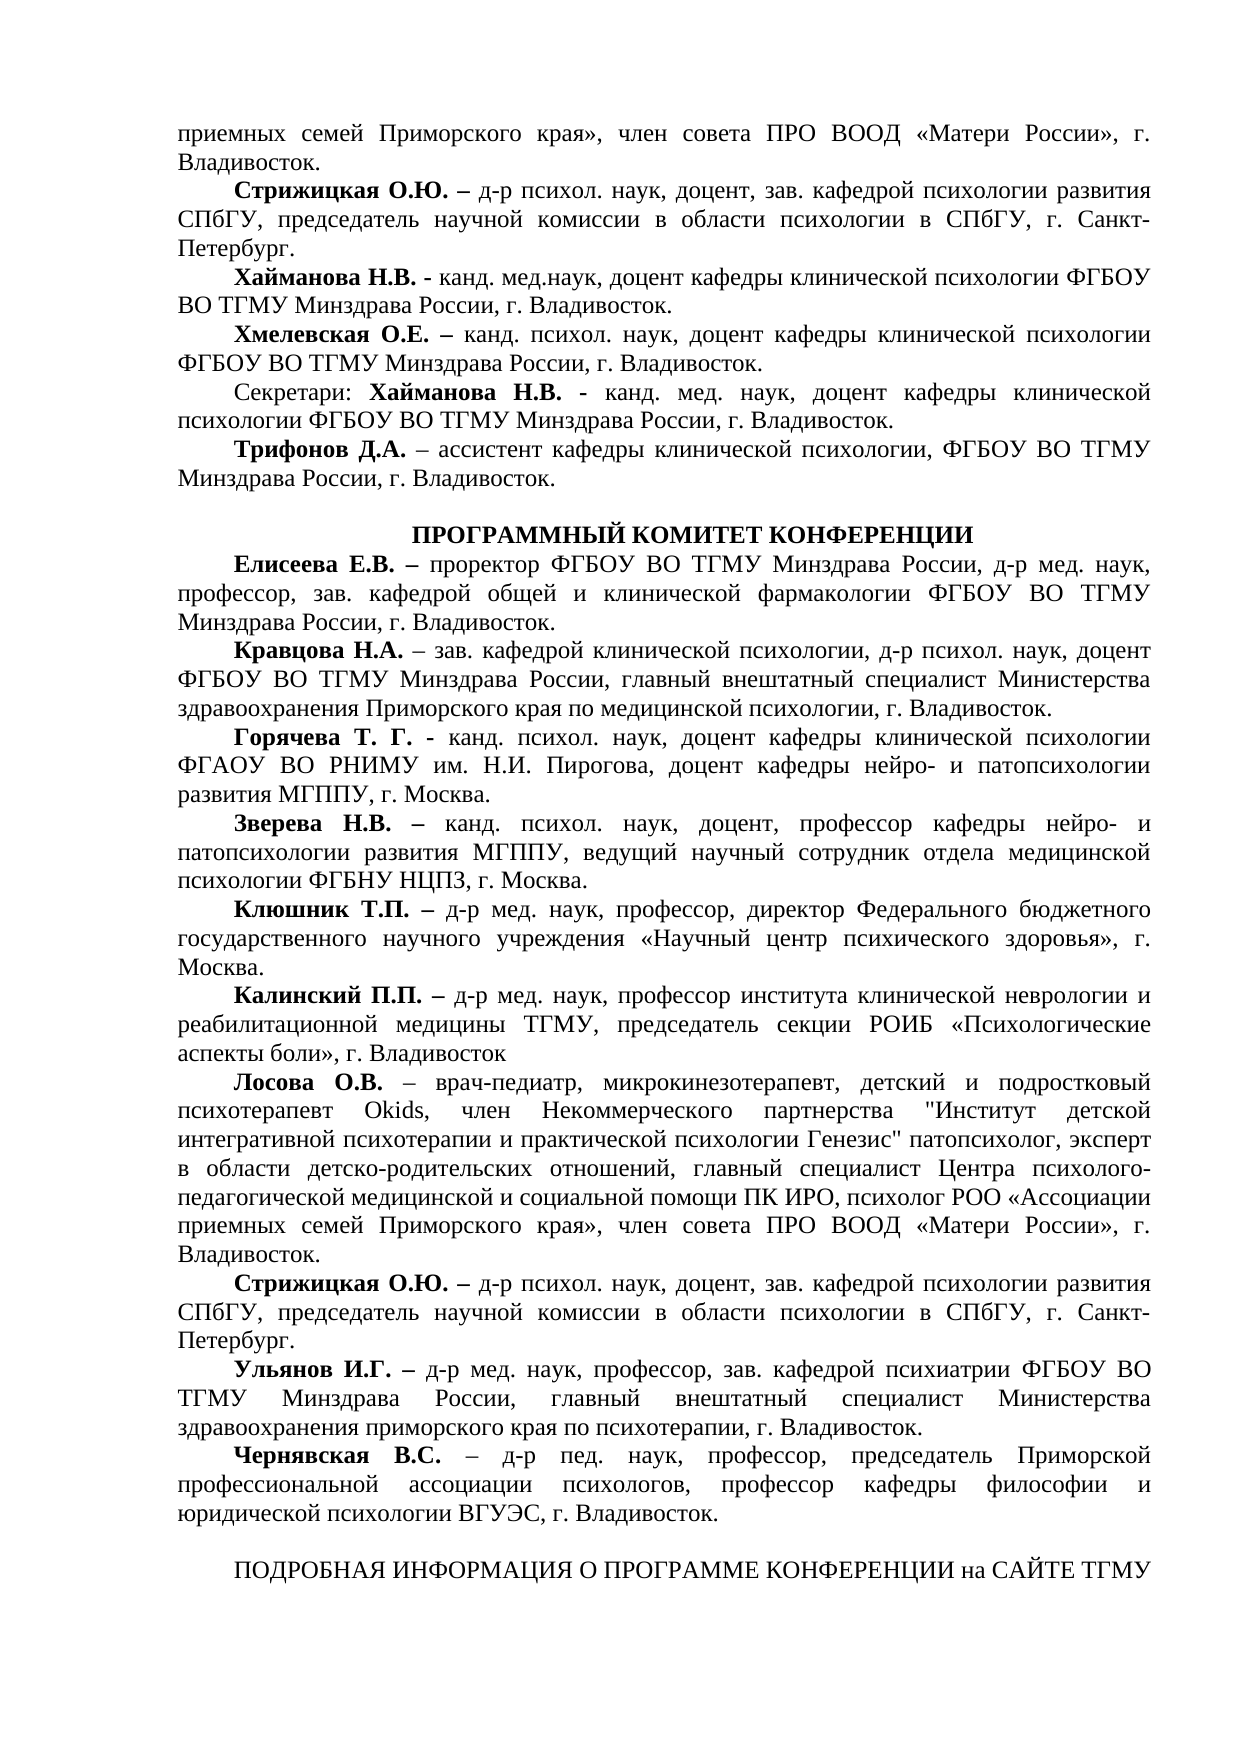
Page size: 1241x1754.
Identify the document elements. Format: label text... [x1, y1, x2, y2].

text Стрижицкая О.Ю. – д-р психол. наук, доцент, зав. кафедрой психологии развития СПбГУ, председатель научной комиссии в области психологии в СПбГУ, г. Санкт-Петербург. [177, 176, 1152, 262]
text Стрижицкая О.Ю. – д-р психол. наук, доцент, зав. кафедрой психологии развития СПбГУ, председатель научной комиссии в области психологии в СПбГУ, г. Санкт-Петербург. [177, 1268, 1152, 1354]
text Трифонов Д.А. – ассистент кафедры клинической психологии, ФГБОУ ВО ТГМУ Минздрава России, г. Владивосток. [177, 434, 1152, 492]
text ПРОГРАММНЫЙ КОМИТЕТ КОНФЕРЕНЦИИ [177, 521, 1152, 549]
text Клюшник Т.П. – д-р мед. наук, профессор, директор Федерального бюджетного государственного научного учреждения «Научный центр психического здоровья», г. Москва. [177, 894, 1152, 981]
text Кравцова Н.А. – зав. кафедрой клинической психологии, д-р психол. наук, доцент ФГБОУ ВО ТГМУ Минздрава России, главный внештатный специалист Министерства здравоохранения Приморского края по медицинской психологии, г. Владивосток. [177, 636, 1152, 722]
text Калинский П.П. – д-р мед. наук, профессор института клинической неврологии и реабилитационной медицины ТГМУ, председатель секции РОИБ «Психологические аспекты боли», г. Владивосток [177, 981, 1152, 1067]
text Ульянов И.Г. – д-р мед. наук, профессор, зав. кафедрой психиатрии ФГБОУ ВО ТГМУ Минздрава России, главный внештатный специалист Министерства здравоохранения приморского края по психотерапии, г. Владивосток. [177, 1354, 1152, 1441]
text Хайманова Н.В. - канд. мед.наук, доцент кафедры клинической психологии ФГБОУ ВО ТГМУ Минздрава России, г. Владивосток. [177, 262, 1152, 319]
text ПОДРОБНАЯ ИНФОРМАЦИЯ О ПРОГРАММЕ КОНФЕРЕНЦИИ на САЙТЕ ТГМУ [177, 1555, 1152, 1584]
text Зверева Н.В. – канд. психол. наук, доцент, профессор кафедры нейро- и патопсихологии развития МГППУ, ведущий научный сотрудник отдела медицинской психологии ФГБНУ НЦПЗ, г. Москва. [177, 808, 1152, 894]
text Елисеева Е.В. – проректор ФГБОУ ВО ТГМУ Минздрава России, д-р мед. наук, профессор, зав. кафедрой общей и клинической фармакологии ФГБОУ ВО ТГМУ Минздрава России, г. Владивосток. [177, 549, 1152, 636]
text Хмелевская О.Е. – канд. психол. наук, доцент кафедры клинической психологии ФГБОУ ВО ТГМУ Минздрава России, г. Владивосток. [177, 319, 1152, 377]
text Горячева Т. Г. - канд. психол. наук, доцент кафедры клинической психологии ФГАОУ ВО РНИМУ им. Н.И. Пирогова, доцент кафедры нейро- и патопсихологии развития МГППУ, г. Москва. [177, 722, 1152, 808]
text Чернявская В.С. – д-р пед. наук, профессор, председатель Приморской профессиональной ассоциации психологов, профессор кафедры философии и юридической психологии ВГУЭС, г. Владивосток. [177, 1441, 1152, 1527]
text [177, 118, 1152, 176]
text Секретари: Хайманова Н.В. - канд. мед. наук, доцент кафедры клинической психологии ФГБОУ ВО ТГМУ Минздрава России, г. Владивосток. [177, 377, 1152, 434]
